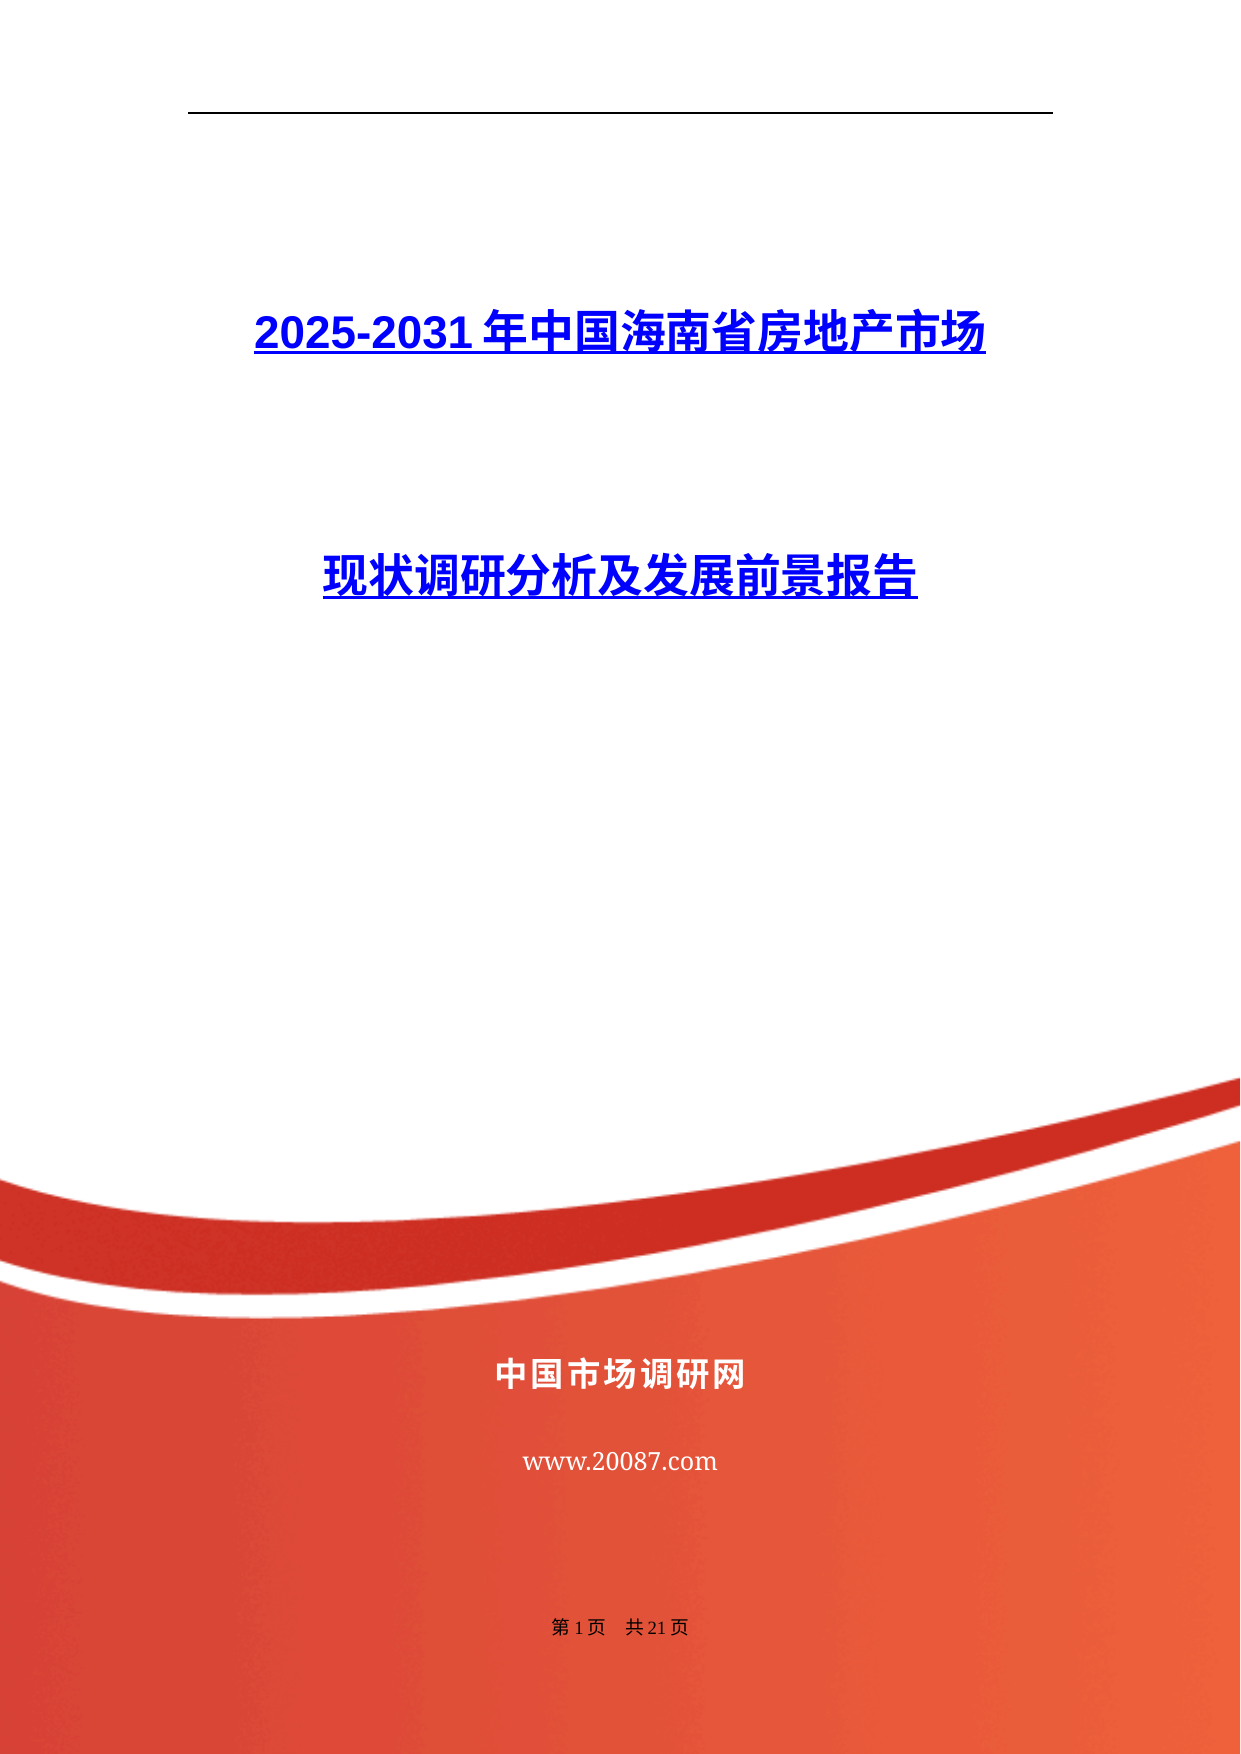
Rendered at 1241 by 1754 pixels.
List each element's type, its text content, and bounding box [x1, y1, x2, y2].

text www.20087.com [187, 1428, 1053, 1493]
table_header 2025-2031年中国海南省房地产市场现状调研分析及发展前景报告 [188, 207, 1053, 773]
subtitle 中国市场调研网 [187, 1339, 1053, 1404]
picture [0, 1006, 1241, 1754]
